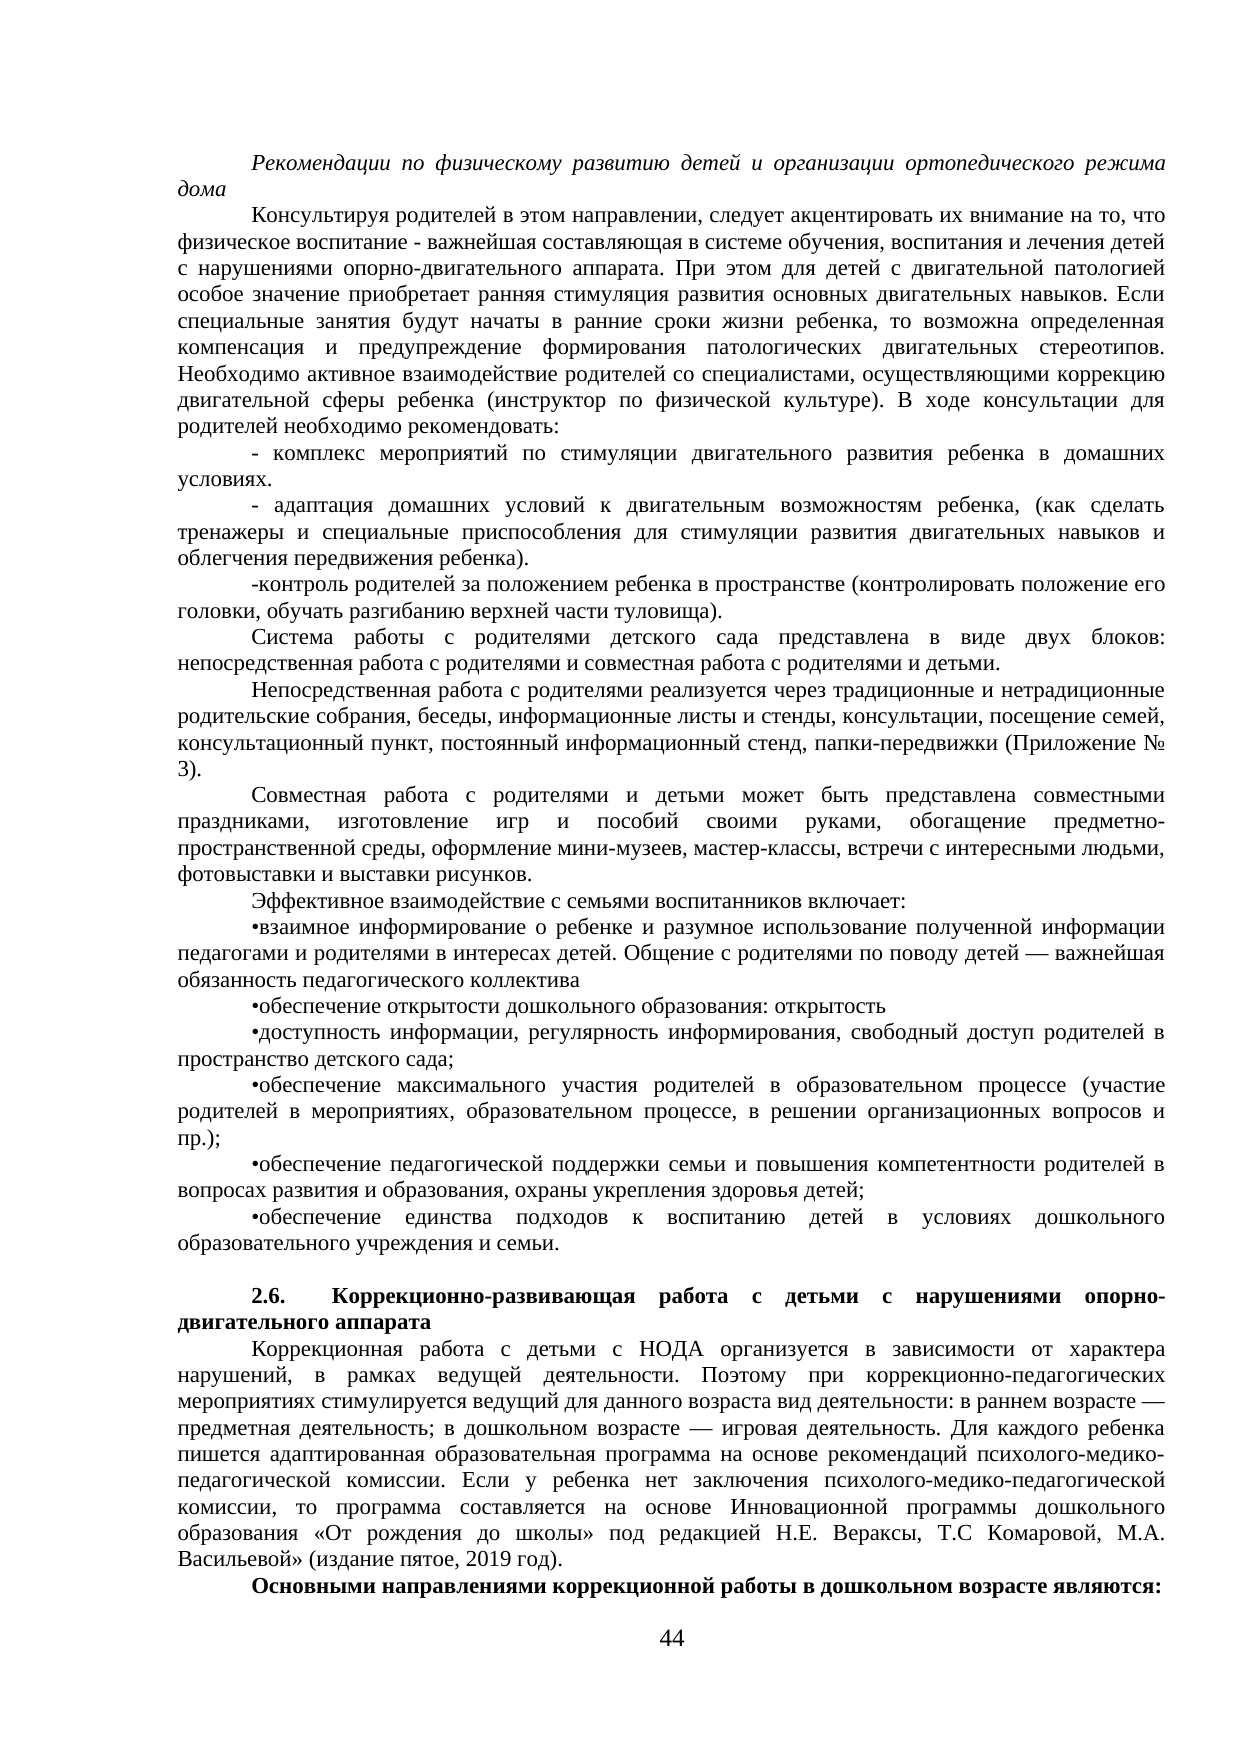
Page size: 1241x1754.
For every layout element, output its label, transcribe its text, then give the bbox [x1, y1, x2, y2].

text •обеспечение максимального участия родителей в образовательном процессе (участие родителей в мероприятиях, образовательном процессе, в решении организационных вопросов и пр.); [177, 1071, 1167, 1150]
text Основными направлениями коррекционной работы в дошкольном возрасте являются: [177, 1572, 1167, 1598]
text •доступность информации, регулярность информирования, свободный доступ родителей в пространство детского сада; [177, 1018, 1167, 1071]
text -контроль родителей за положением ребенка в пространстве (контролировать положение его головки, обучать разгибанию верхней части туловища). [177, 570, 1167, 623]
text Эффективное взаимодействие с семьями воспитанников включает: [177, 887, 1167, 913]
text Непосредственная работа с родителями реализуется через традиционные и нетрадиционные родительские собрания, беседы, информационные листы и стенды, консультации, посещение семей, консультационный пункт, постоянный информационный стенд, папки-передвижки (Приложение № 3). [177, 676, 1167, 781]
text Рекомендации по физическому развитию детей и организации ортопедического режима дома [177, 149, 1167, 201]
text - комплекс мероприятий по стимуляции двигательного развития ребенка в домашних условиях. [177, 439, 1167, 491]
text Коррекционная работа с детьми с НОДА организуется в зависимости от характера нарушений, в рамках ведущей деятельности. Поэтому при коррекционно-педагогических мероприятиях стимулируется ведущий для данного возраста вид деятельности: в раннем возрасте — предметная деятельность; в дошкольном возрасте — игровая деятельность. Для каждого ребенка пишется адаптированная образовательная программа на основе рекомендаций психолого-медико-педагогической комиссии. Если у ребенка нет заключения психолого-медико-педагогической комиссии, то программа составляется на основе Инновационной программы дошкольного образования «От рождения до школы» под редакцией Н.Е. Вераксы, Т.С Комаровой, М.А. Васильевой» (издание пятое, 2019 год). [177, 1335, 1167, 1572]
text •обеспечение педагогической поддержки семьи и повышения компетентности родителей в вопросах развития и образования, охраны укрепления здоровья детей; [177, 1150, 1167, 1203]
text Система работы с родителями детского сада представлена в виде двух блоков: непосредственная работа с родителями и совместная работа с родителями и детьми. [177, 623, 1167, 676]
text 2.6. Коррекционно-развивающая работа с детьми с нарушениями опорно-двигательного аппарата [177, 1282, 1167, 1335]
text •обеспечение открытости дошкольного образования: открытость [177, 992, 1167, 1018]
text •взаимное информирование о ребенке и разумное использование полученной информации педагогами и родителями в интересах детей. Общение с родителями по поводу детей — важнейшая обязанность педагогического коллектива [177, 913, 1167, 992]
text - адаптация домашних условий к двигательным возможностям ребенка, (как сделать тренажеры и специальные приспособления для стимуляции развития двигательных навыков и облегчения передвижения ребенка). [177, 491, 1167, 570]
text Совместная работа с родителями и детьми может быть представлена совместными праздниками, изготовление игр и пособий своими руками, обогащение предметно-пространственной среды, оформление мини-музеев, мастер-классы, встречи с интересными людьми, фотовыставки и выставки рисунков. [177, 781, 1167, 887]
text Консультируя родителей в этом направлении, следует акцентировать их внимание на то, что физическое воспитание - важнейшая составляющая в системе обучения, воспитания и лечения детей с нарушениями опорно-двигательного аппарата. При этом для детей с двигательной патологией особое значение приобретает ранняя стимуляция развития основных двигательных навыков. Если специальные занятия будут начаты в ранние сроки жизни ребенка, то возможна определенная компенсация и предупреждение формирования патологических двигательных стереотипов. Необходимо активное взаимодействие родителей со специалистами, осуществляющими коррекцию двигательной сферы ребенка (инструктор по физической культуре). В ходе консультации для родителей необходимо рекомендовать: [177, 201, 1167, 439]
text •обеспечение единства подходов к воспитанию детей в условиях дошкольного образовательного учреждения и семьи. [177, 1203, 1167, 1256]
